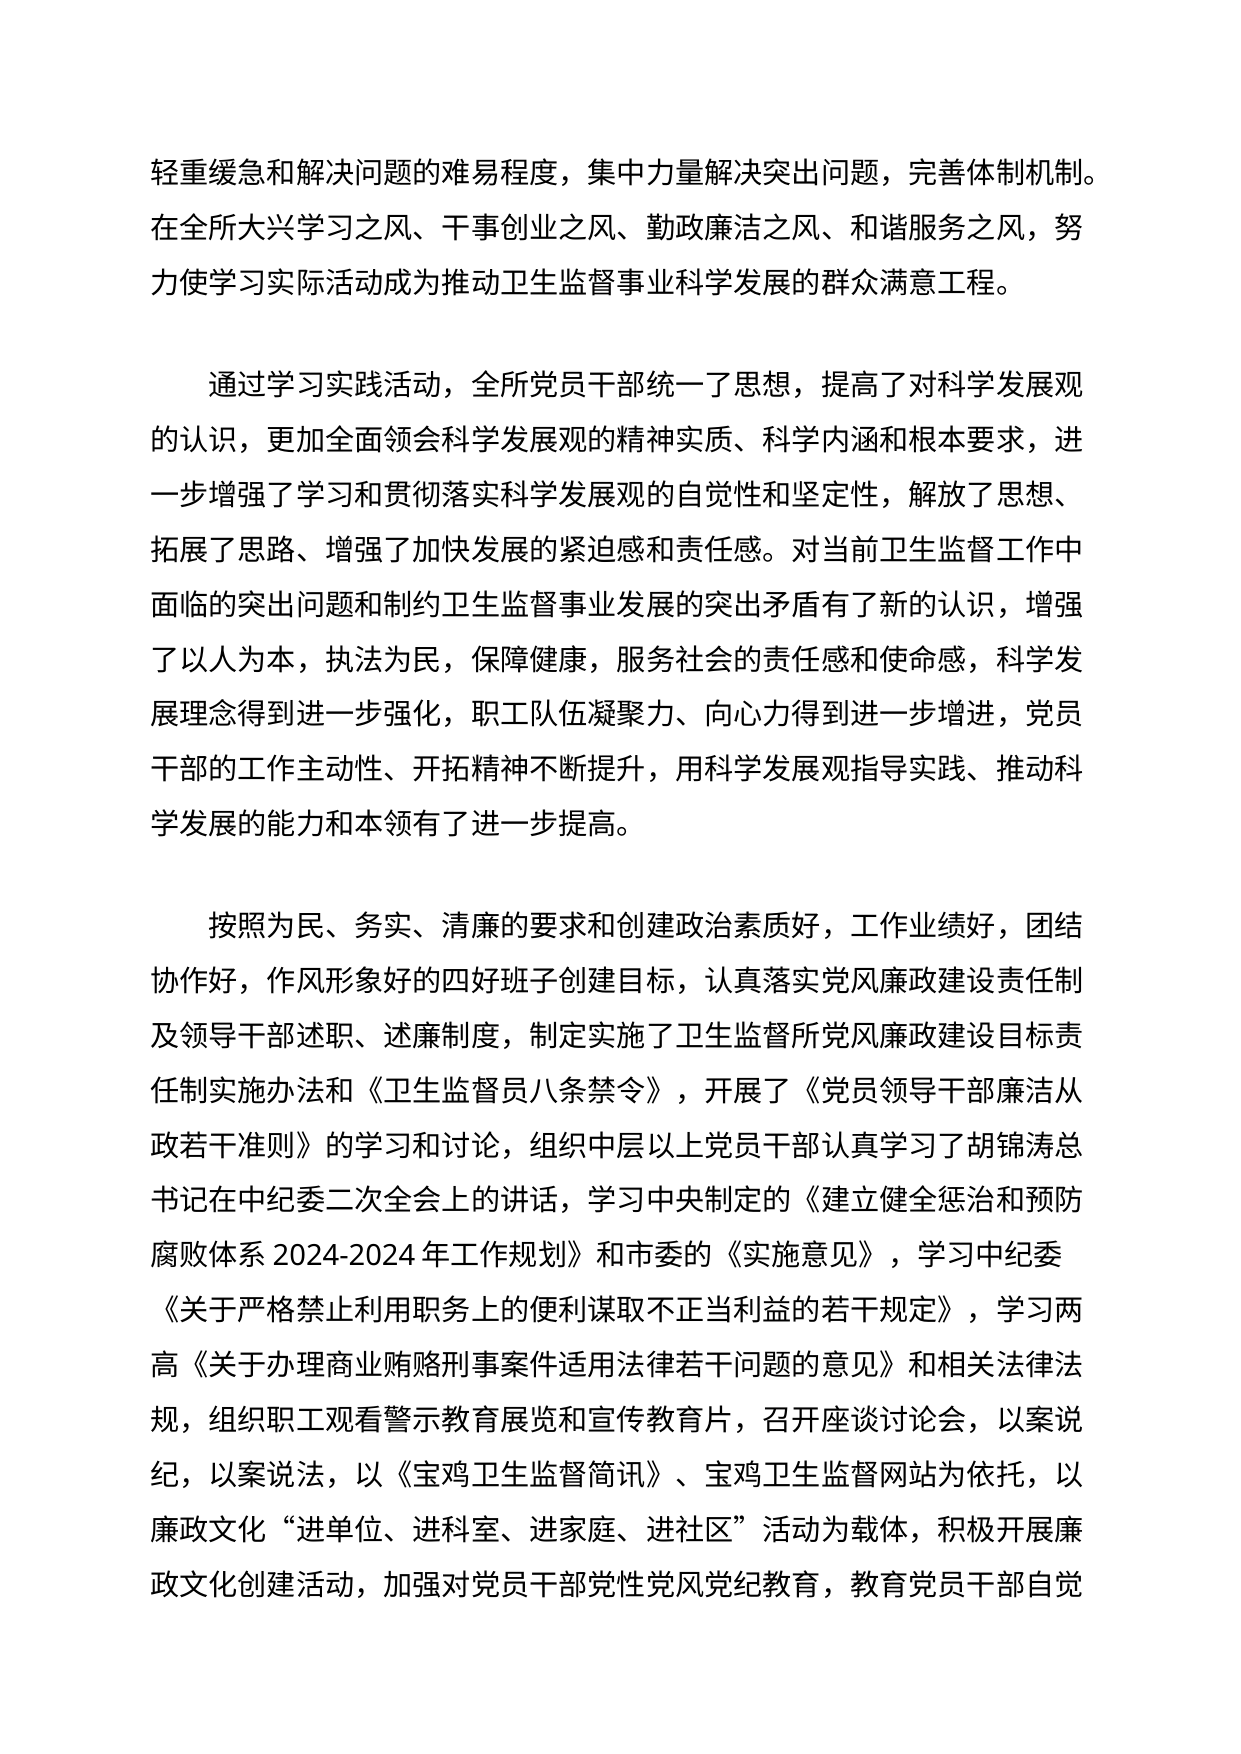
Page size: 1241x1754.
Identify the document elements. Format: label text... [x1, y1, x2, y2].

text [150, 150, 1090, 302]
text 通过学习实践活动，全所党员干部统一了思想，提高了对科学发展观的认识，更加全面领会科学发展观的精神实质、科学内涵和根本要求，进一步增强了学习和贯彻落实科学发展观的自觉性和坚定性，解放了思想、拓展了思路、增强了加快发展的紧迫感和责任感。对当前卫生监督工作中面临的突出问题和制约卫生监督事业发展的突出矛盾有了新的认识，增强了以人为本，执法为民，保障健康，服务社会的责任感和使命感，科学发展理念得到进一步强化，职工队伍凝聚力、向心力得到进一步增进，党员干部的工作主动性、开拓精神不断提升，用科学发展观指导实践、推动科学发展的能力和本领有了进一步提高。 [150, 362, 1090, 843]
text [150, 902, 1090, 1604]
